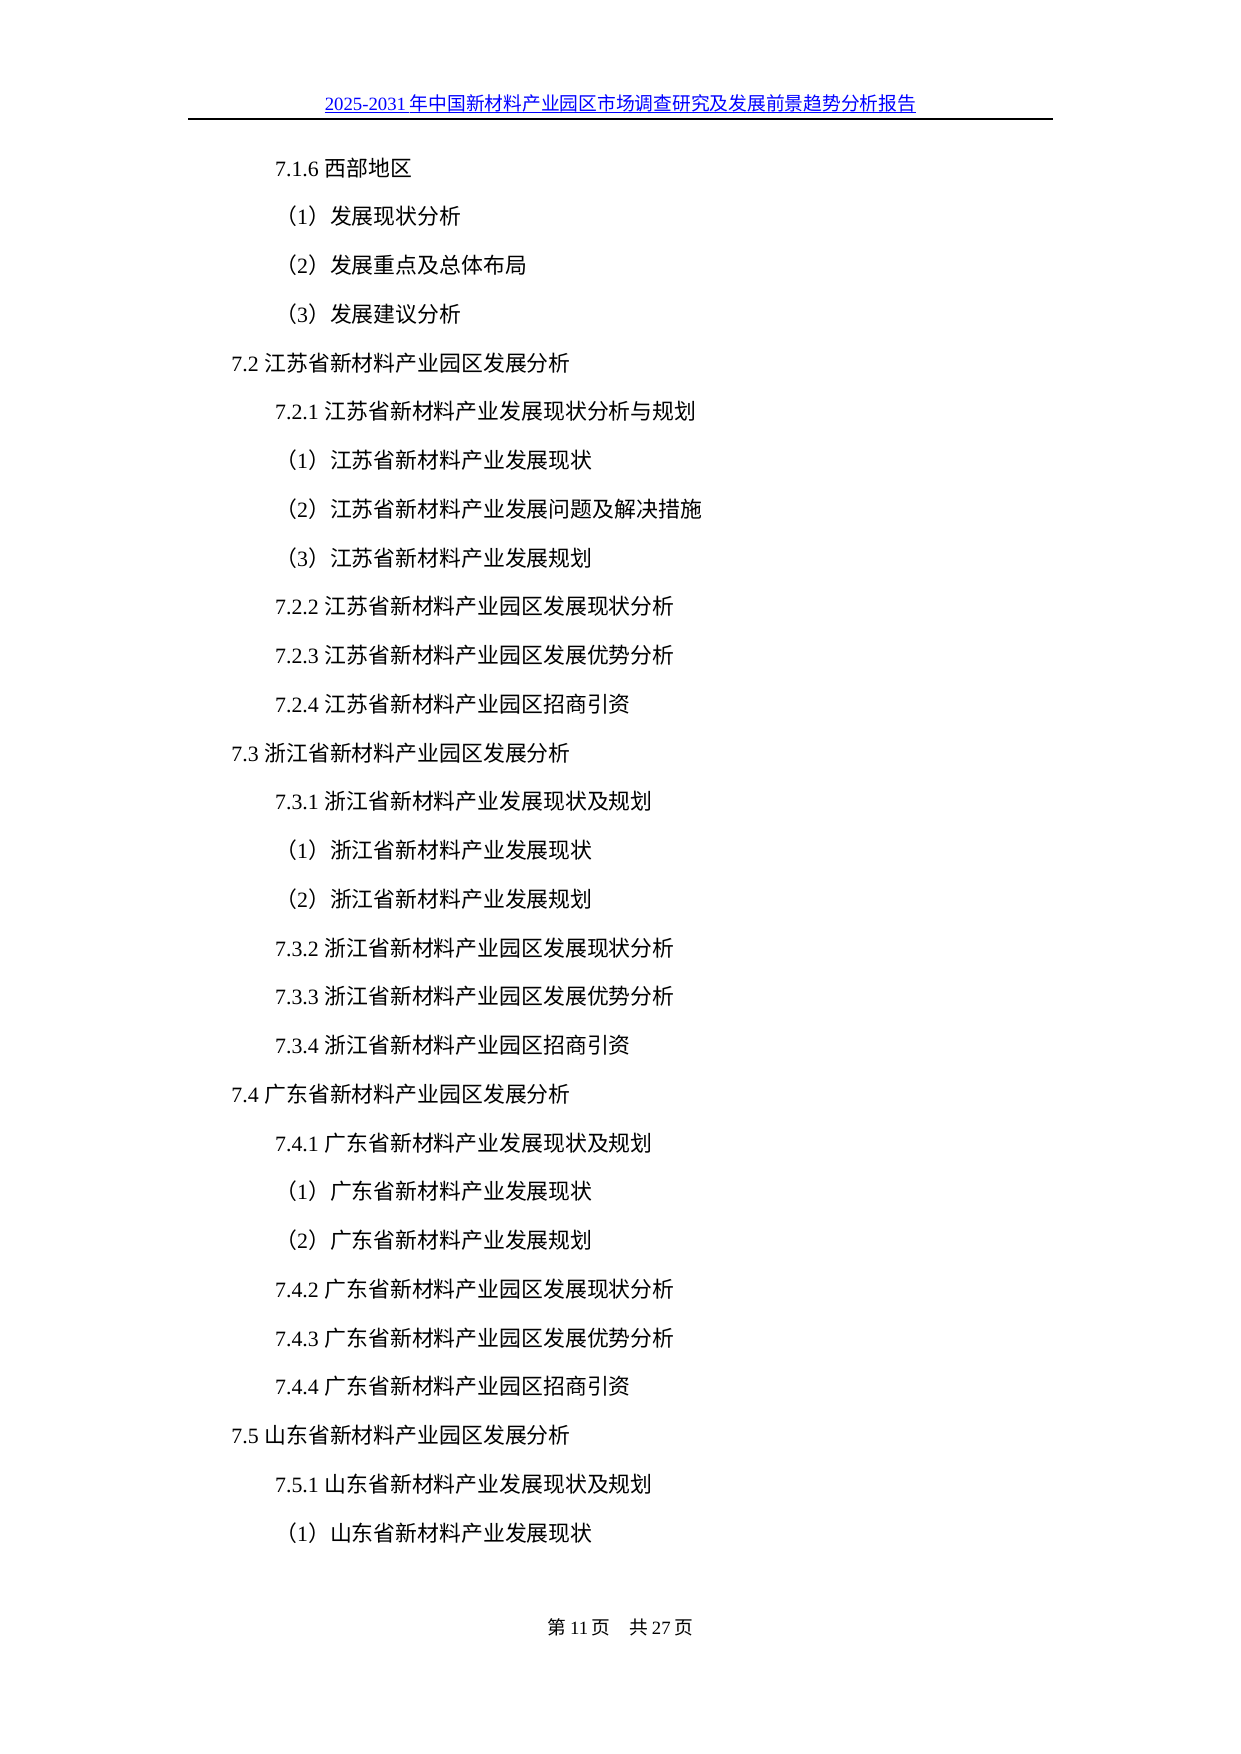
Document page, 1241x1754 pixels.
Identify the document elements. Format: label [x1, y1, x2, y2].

text [187, 150, 1053, 1548]
